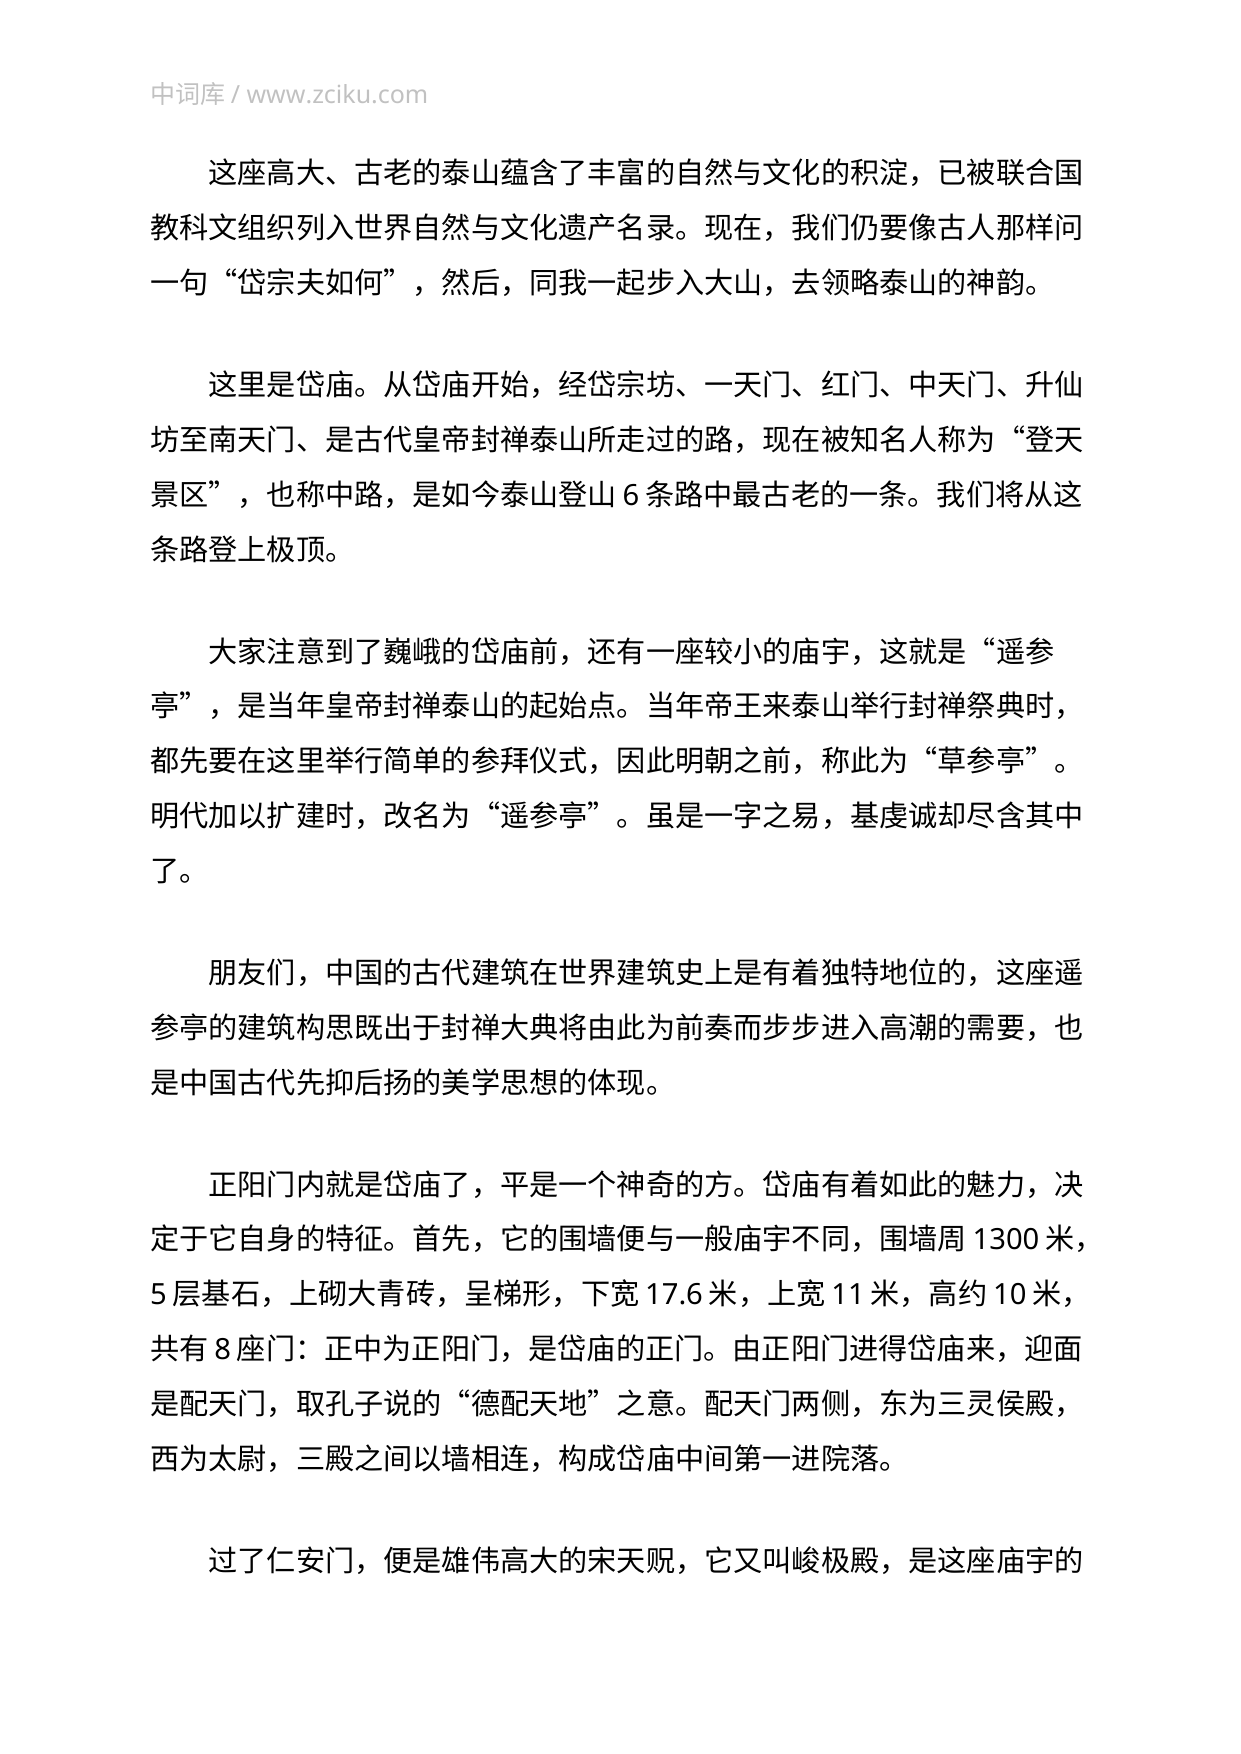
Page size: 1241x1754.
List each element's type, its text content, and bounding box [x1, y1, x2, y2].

text 这座高大、古老的泰山蕴含了丰富的自然与文化的积淀，已被联合国教科文组织列入世界自然与文化遗产名录。现在，我们仍要像古人那样问一句“岱宗夫如何”，然后，同我一起步入大山，去领略泰山的神韵。 [150, 150, 1090, 302]
text 朋友们，中国的古代建筑在世界建筑史上是有着独特地位的，这座遥参亭的建筑构思既出于封禅大典将由此为前奏而步步进入高潮的需要，也是中国古代先抑后扬的美学思想的体现。 [150, 949, 1090, 1102]
text 大家注意到了巍峨的岱庙前，还有一座较小的庙宇，这就是“遥参亭”，是当年皇帝封禅泰山的起始点。当年帝王来泰山举行封禅祭典时，都先要在这里举行简单的参拜仪式，因此明朝之前，称此为“草参亭”。明代加以扩建时，改名为“遥参亭”。虽是一字之易，基虔诚却尽含其中了。 [150, 628, 1090, 890]
text 正阳门内就是岱庙了，平是一个神奇的方。岱庙有着如此的魅力，决定于它自身的特征。首先，它的围墙便与一般庙宇不同，围墙周1300米，5层基石，上砌大青砖，呈梯形，下宽17.6米，上宽11米，高约10米，共有8座门：正中为正阳门，是岱庙的正门。由正阳门进得岱庙来，迎面是配天门，取孔子说的“德配天地”之意。配天门两侧，东为三灵侯殿，西为太尉，三殿之间以墙相连，构成岱庙中间第一进院落。 [150, 1161, 1090, 1478]
text 这里是岱庙。从岱庙开始，经岱宗坊、一天门、红门、中天门、升仙坊至南天门、是古代皇帝封禅泰山所走过的路，现在被知名人称为“登天景区”，也称中路，是如今泰山登山6条路中最古老的一条。我们将从这条路登上极顶。 [150, 362, 1090, 569]
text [150, 1538, 1090, 1580]
